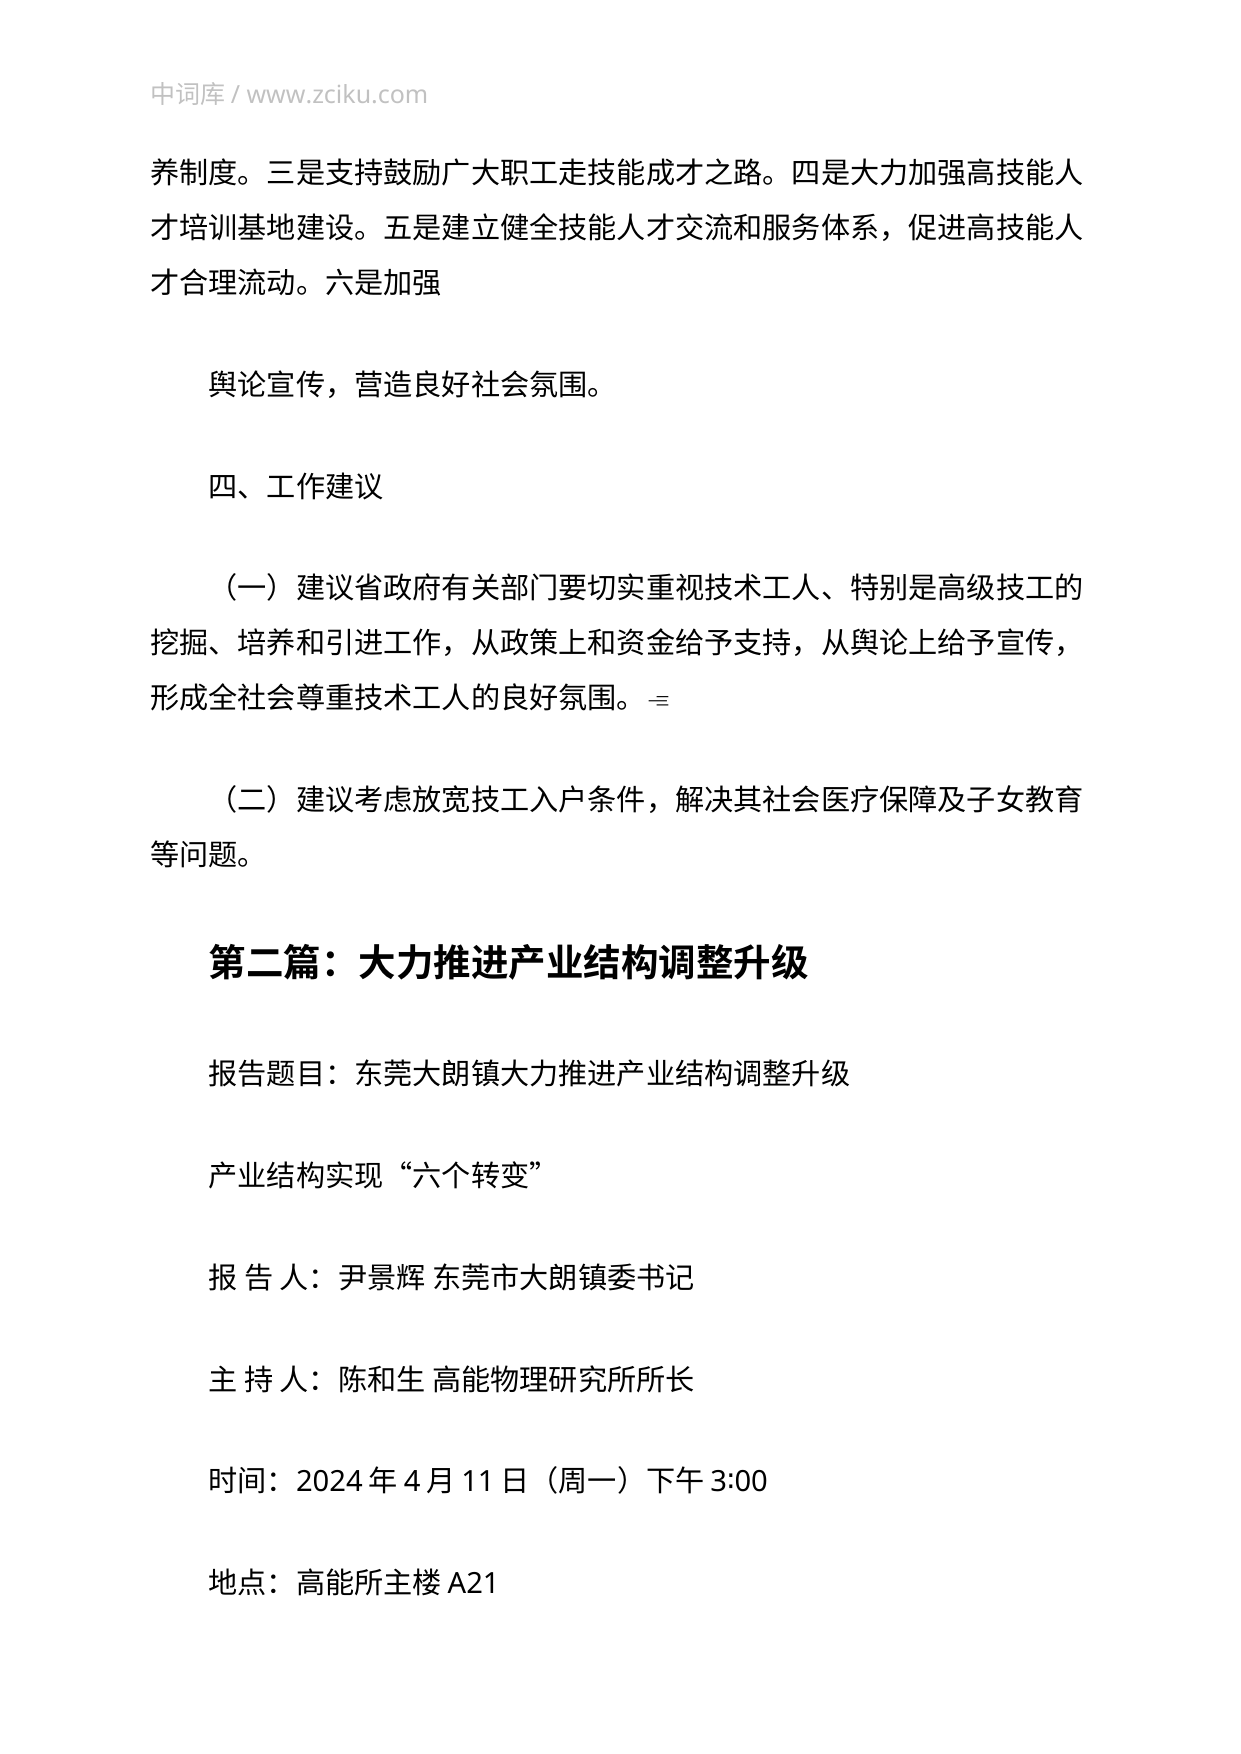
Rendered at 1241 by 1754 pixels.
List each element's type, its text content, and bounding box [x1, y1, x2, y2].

text 产业结构实现“六个转变” [150, 1152, 1090, 1195]
text 报 告 人：尹景辉 东莞市大朗镇委书记 [150, 1254, 1090, 1297]
text （一）建议省政府有关部门要切实重视技术工人、特别是高级技工的挖掘、培养和引进工作，从政策上和资金给予支持，从舆论上给予宣传，形成全社会尊重技术工人的良好氛围。 [150, 565, 1090, 717]
text 报告题目：东莞大朗镇大力推进产业结构调整升级 [150, 1051, 1090, 1093]
text 四、工作建议 [150, 463, 1090, 506]
text 地点：高能所主楼A21 [150, 1560, 1090, 1602]
text 舆论宣传，营造良好社会氛围。 [150, 362, 1090, 404]
text 时间：2024年4月11日（周一）下午3∶00 [150, 1458, 1090, 1500]
text 第二篇：大力推进产业结构调整升级 [150, 933, 1090, 988]
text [150, 150, 1090, 302]
text （二）建议考虑放宽技工入户条件，解决其社会医疗保障及子女教育等问题。 [150, 777, 1090, 874]
text 主 持 人：陈和生 高能物理研究所所长 [150, 1356, 1090, 1398]
